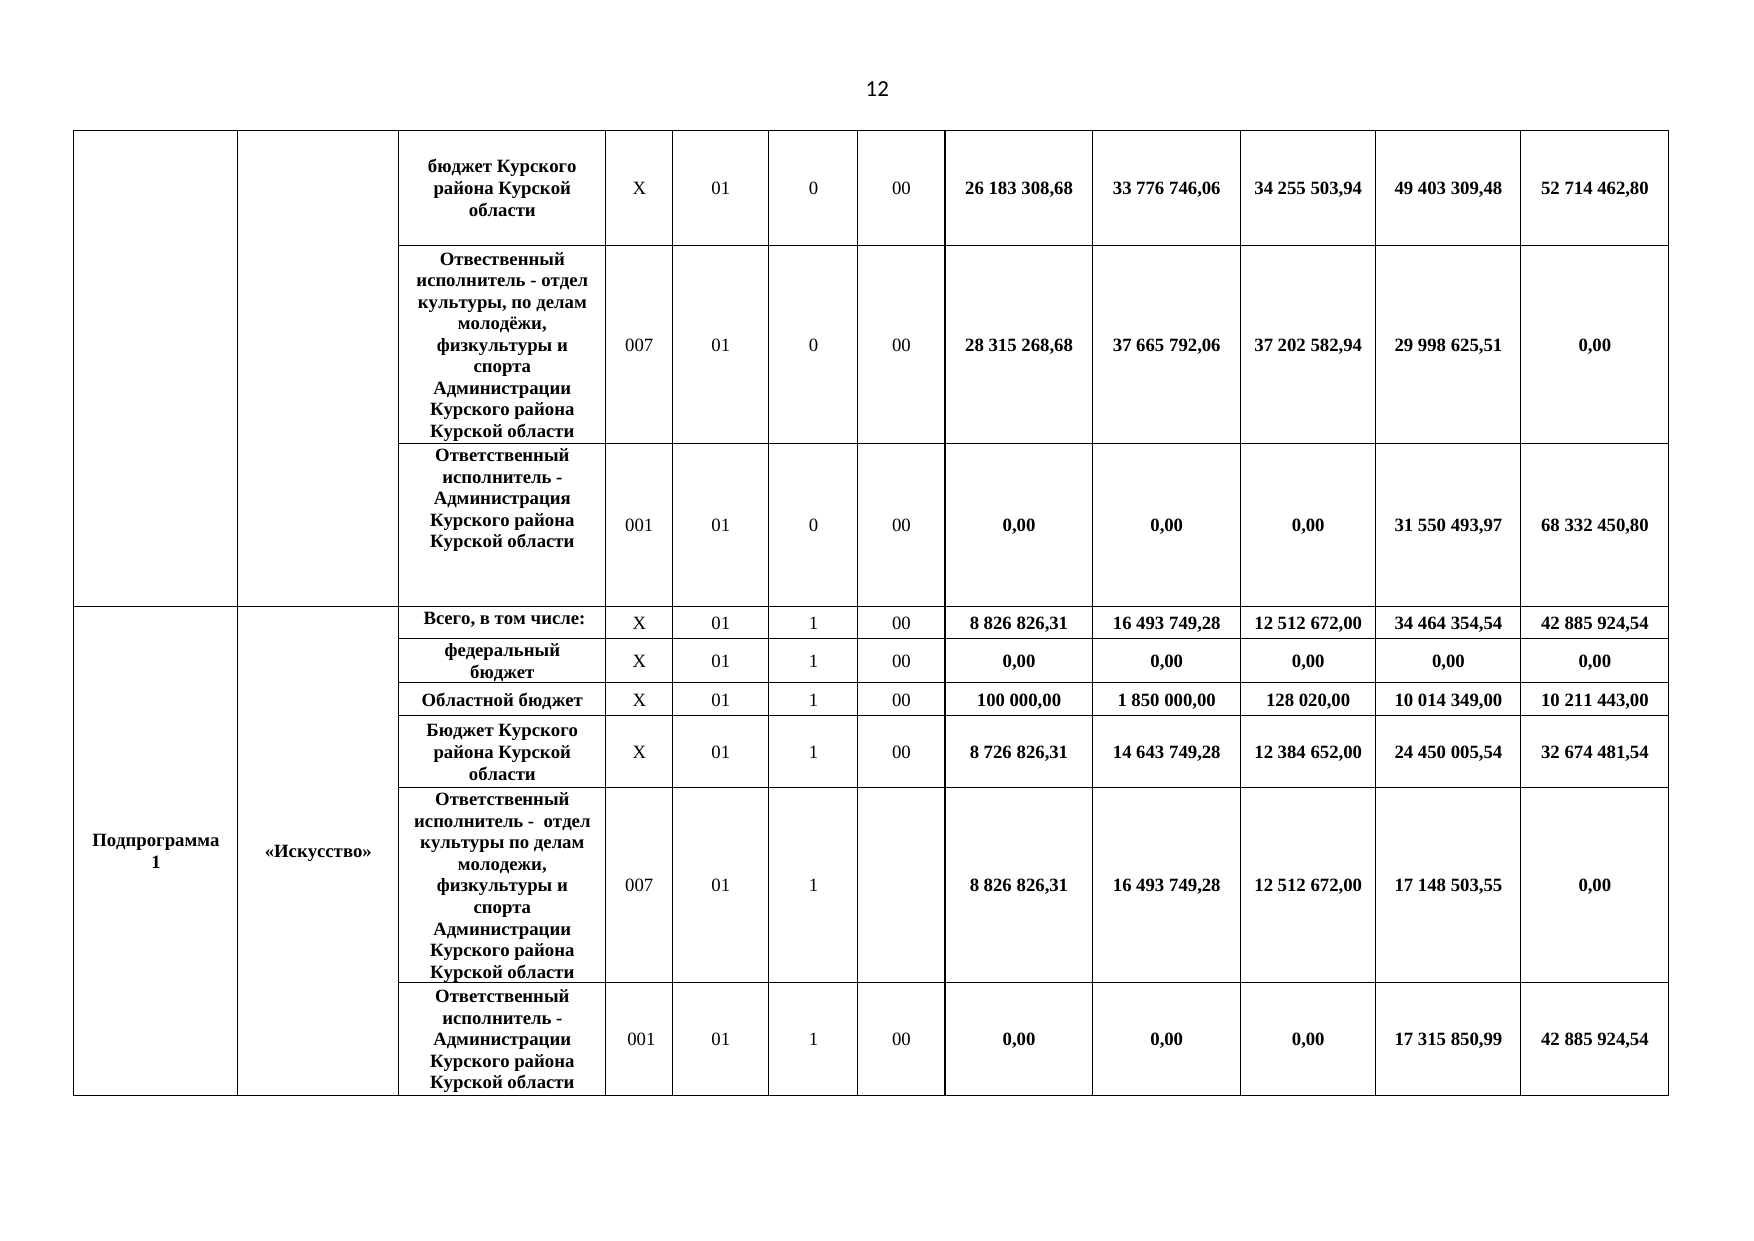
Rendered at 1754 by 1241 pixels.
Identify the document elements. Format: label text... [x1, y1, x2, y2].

table_cell 17 148 503,55 [1376, 788, 1520, 982]
table_cell 34 255 503,94 [1241, 131, 1375, 245]
table_cell 0,00 [946, 983, 1092, 1095]
table_cell 8 726 826,31 [946, 716, 1092, 787]
table_cell 01 [673, 716, 768, 787]
table_cell Х [606, 607, 672, 638]
table_cell 0,00 [1521, 246, 1668, 443]
table_cell 01 [673, 607, 768, 638]
table_cell 34 464 354,54 [1376, 607, 1520, 638]
table_cell 52 714 462,80 [1521, 131, 1668, 245]
table_cell 00 [858, 607, 944, 638]
table_cell 00 [858, 716, 944, 787]
table_cell 007 [606, 246, 672, 443]
table_cell 26 183 308,68 [946, 131, 1092, 245]
table_cell 29 998 625,51 [1376, 246, 1520, 443]
table_cell 1 [769, 716, 857, 787]
table_cell Х [606, 131, 672, 245]
table_cell Х [606, 639, 672, 682]
table_cell 0,00 [1241, 983, 1375, 1095]
table_cell 1 [769, 983, 857, 1095]
table_cell 37 202 582,94 [1241, 246, 1375, 443]
table_cell Ответственный исполнитель - Администрации Курского района Курской области [399, 983, 605, 1095]
table_cell 31 550 493,97 [1376, 444, 1520, 606]
table_cell Подпрограмма 1 [74, 607, 237, 1095]
table_cell 0,00 [1093, 444, 1240, 606]
table_cell 10 014 349,00 [1376, 683, 1520, 715]
table_cell 12 512 672,00 [1241, 607, 1375, 638]
table_cell 007 [606, 788, 672, 982]
table_cell 32 674 481,54 [1521, 716, 1668, 787]
table_cell Бюджет Курского района Курской области [399, 716, 605, 787]
table_cell 1 [769, 788, 857, 982]
table_cell 33 776 746,06 [1093, 131, 1240, 245]
table_cell 24 450 005,54 [1376, 716, 1520, 787]
table_cell Всего, в том числе: [399, 607, 605, 638]
table_cell Х [606, 683, 672, 715]
table_cell 1 [769, 607, 857, 638]
table_cell 14 643 749,28 [1093, 716, 1240, 787]
table_cell 8 826 826,31 [946, 607, 1092, 638]
table_cell 42 885 924,54 [1521, 607, 1668, 638]
table_cell 0,00 [1521, 788, 1668, 982]
table_cell Ответственный исполнитель - Администрация Курского района Курской области [399, 444, 605, 606]
table_cell 001 [606, 444, 672, 606]
table_cell 10 211 443,00 [1521, 683, 1668, 715]
table_cell 01 [673, 246, 768, 443]
table_cell 0,00 [1093, 983, 1240, 1095]
table_cell 16 493 749,28 [1093, 788, 1240, 982]
table_cell 01 [673, 639, 768, 682]
table_cell Ответственный исполнитель - отдел культуры по делам молодежи, физкультуры и спорта Администрации Курского района Курской области [399, 788, 605, 982]
table_cell 0,00 [1241, 639, 1375, 682]
table_cell 00 [858, 131, 944, 245]
table_cell 00 [858, 639, 944, 682]
table_cell 128 020,00 [1241, 683, 1375, 715]
table_cell 17 315 850,99 [1376, 983, 1520, 1095]
table_cell 0,00 [1093, 639, 1240, 682]
table_cell 0 [769, 131, 857, 245]
table_cell [858, 788, 944, 982]
table_cell 1 850 000,00 [1093, 683, 1240, 715]
table_cell 01 [673, 788, 768, 982]
table_cell 28 315 268,68 [946, 246, 1092, 443]
table_cell 1 [769, 683, 857, 715]
table_cell 0 [769, 246, 857, 443]
table_cell 1 [769, 639, 857, 682]
table_cell 00 [858, 444, 944, 606]
table_cell федеральный бюджет [399, 639, 605, 682]
table_cell Отвественный исполнитель - отдел культуры, по делам молодёжи, физкультуры и спорта Администрации Курского района Курской области [399, 246, 605, 443]
table_cell «Искусство» [238, 607, 398, 1095]
table_cell 01 [673, 131, 768, 245]
table_cell 0 [769, 444, 857, 606]
table_cell 100 000,00 [946, 683, 1092, 715]
table_cell 001 [606, 983, 672, 1095]
table_cell 68 332 450,80 [1521, 444, 1668, 606]
table_cell 01 [673, 983, 768, 1095]
table_cell 0,00 [1241, 444, 1375, 606]
table_cell 12 384 652,00 [1241, 716, 1375, 787]
table_cell 0,00 [946, 639, 1092, 682]
table_cell 12 512 672,00 [1241, 788, 1375, 982]
table_cell 0,00 [1376, 639, 1520, 682]
table_cell Х [606, 716, 672, 787]
table_cell 16 493 749,28 [1093, 607, 1240, 638]
table_cell 0,00 [946, 444, 1092, 606]
table_cell 00 [858, 983, 944, 1095]
table_cell бюджет Курского района Курской области [399, 131, 605, 245]
table_cell 01 [673, 683, 768, 715]
table_cell 00 [858, 246, 944, 443]
table_cell 00 [858, 683, 944, 715]
table_cell 49 403 309,48 [1376, 131, 1520, 245]
table_cell Областной бюджет [399, 683, 605, 715]
table_cell 8 826 826,31 [946, 788, 1092, 982]
table_cell 01 [673, 444, 768, 606]
table_cell 37 665 792,06 [1093, 246, 1240, 443]
table_cell 42 885 924,54 [1521, 983, 1668, 1095]
table_cell 0,00 [1521, 639, 1668, 682]
